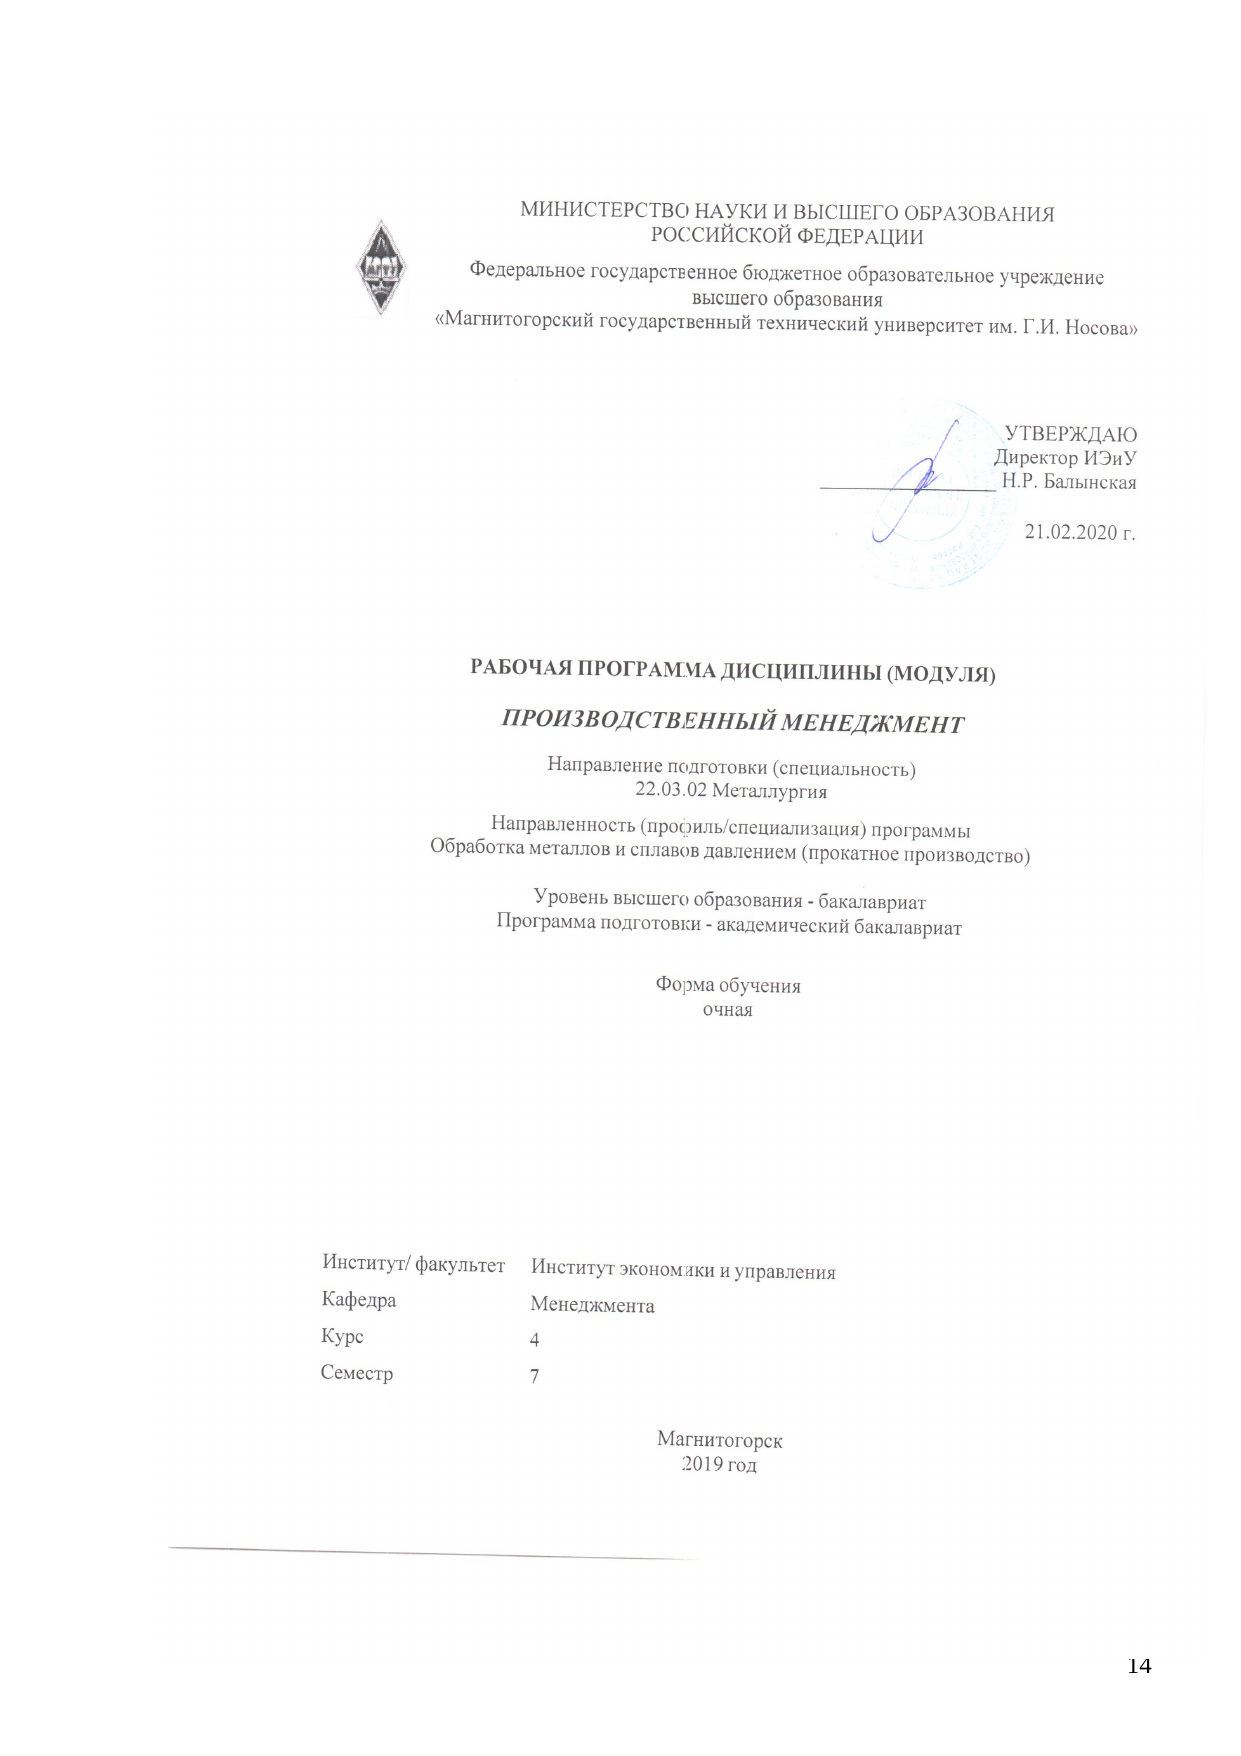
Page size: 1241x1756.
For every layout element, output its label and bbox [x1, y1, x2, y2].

picture [154, 110, 1206, 1659]
